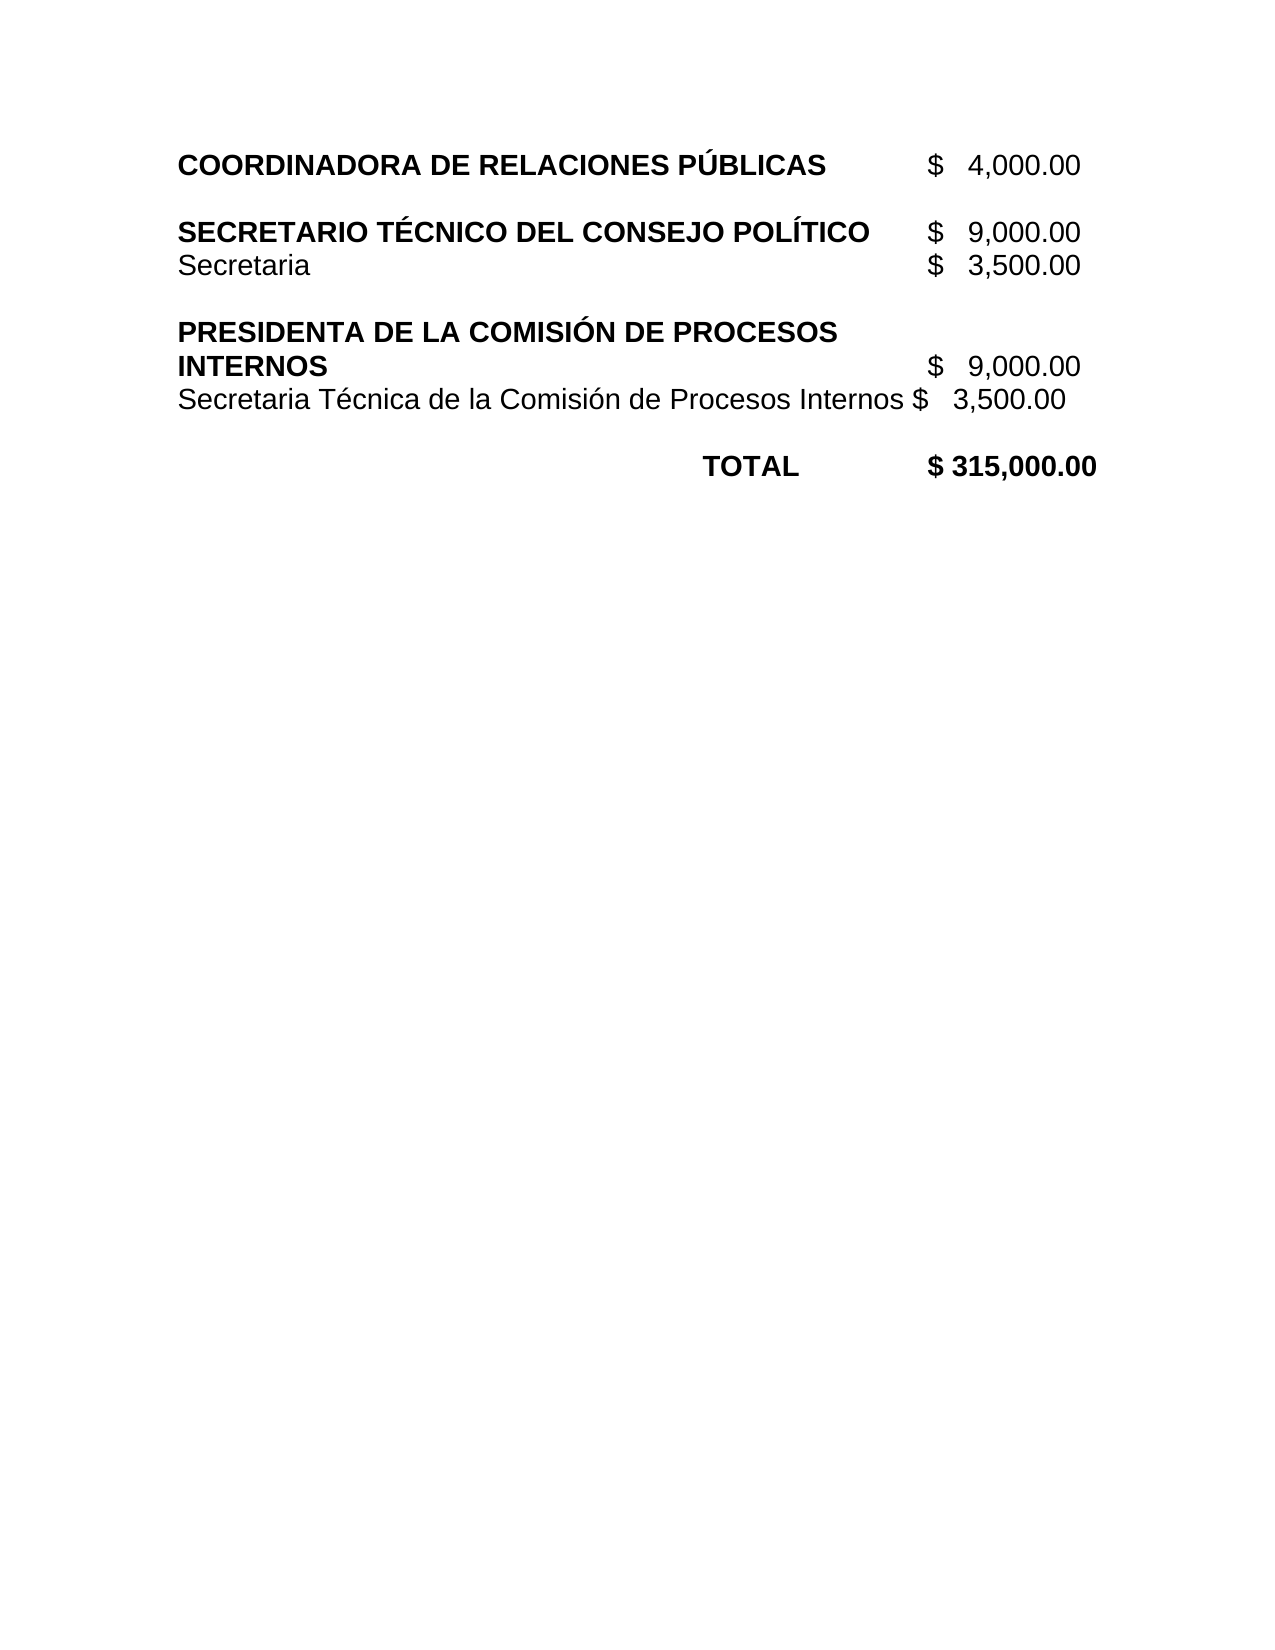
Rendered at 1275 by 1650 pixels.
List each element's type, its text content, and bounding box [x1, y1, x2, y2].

text Secretaria Técnica de la Comisión de Procesos Internos $ 3,500.00 [177, 382, 1098, 416]
text PRESIDENTA DE LA COMISIÓN DE PROCESOS [177, 315, 1098, 349]
text TOTAL $ 315,000.00 [177, 449, 1098, 483]
text Secretaria $ 3,500.00 [177, 248, 1098, 282]
text SECRETARIO TÉCNICO DEL CONSEJO POLÍTICO $ 9,000.00 [177, 215, 1098, 248]
text COORDINADORA DE RELACIONES PÚBLICAS $ 4,000.00 [177, 148, 1098, 181]
text INTERNOS $ 9,000.00 [177, 349, 1098, 382]
